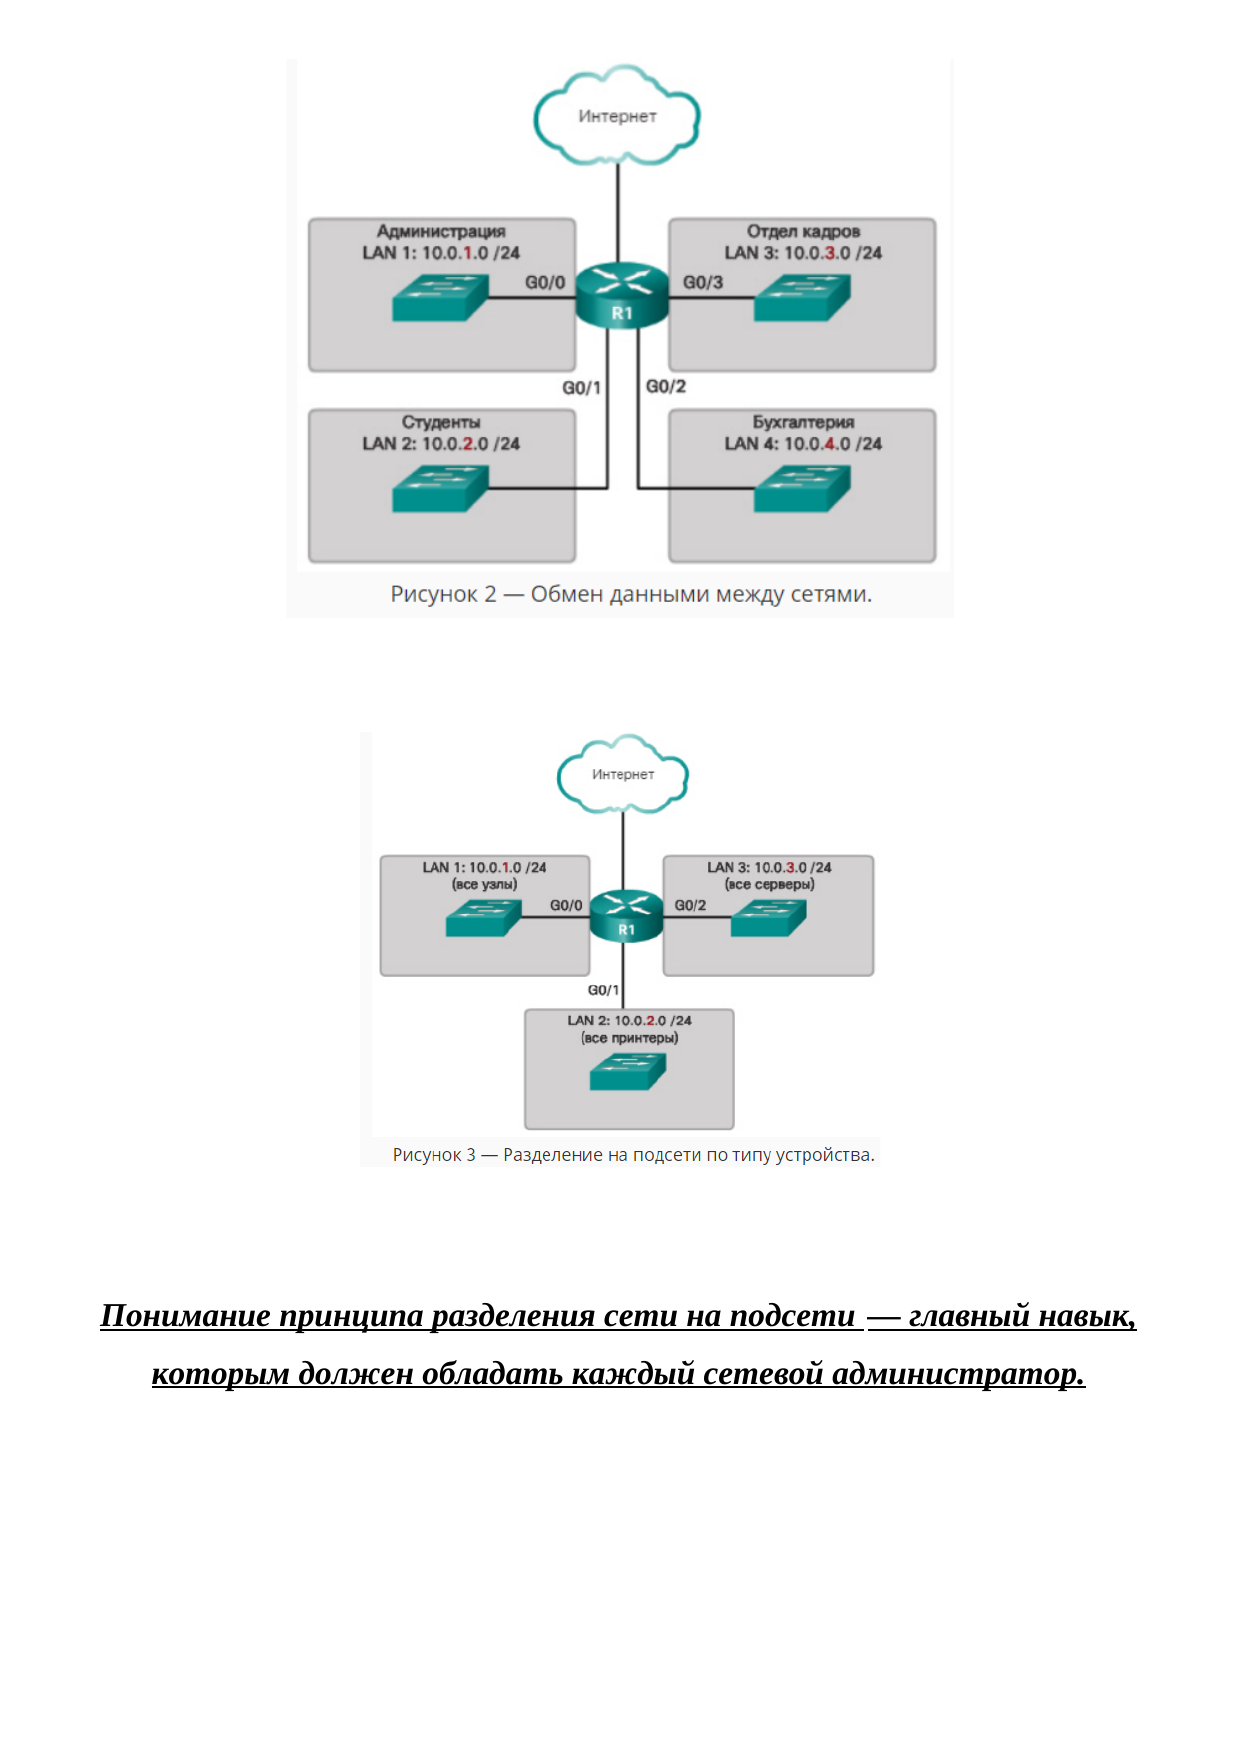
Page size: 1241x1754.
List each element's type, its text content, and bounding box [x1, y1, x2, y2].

text Понимание принципа разделения сети на подсети — главный навык, которым должен обладать каждый сетевой администратор. [59, 1296, 1181, 1391]
picture [286, 59, 954, 618]
picture [359, 732, 881, 1167]
